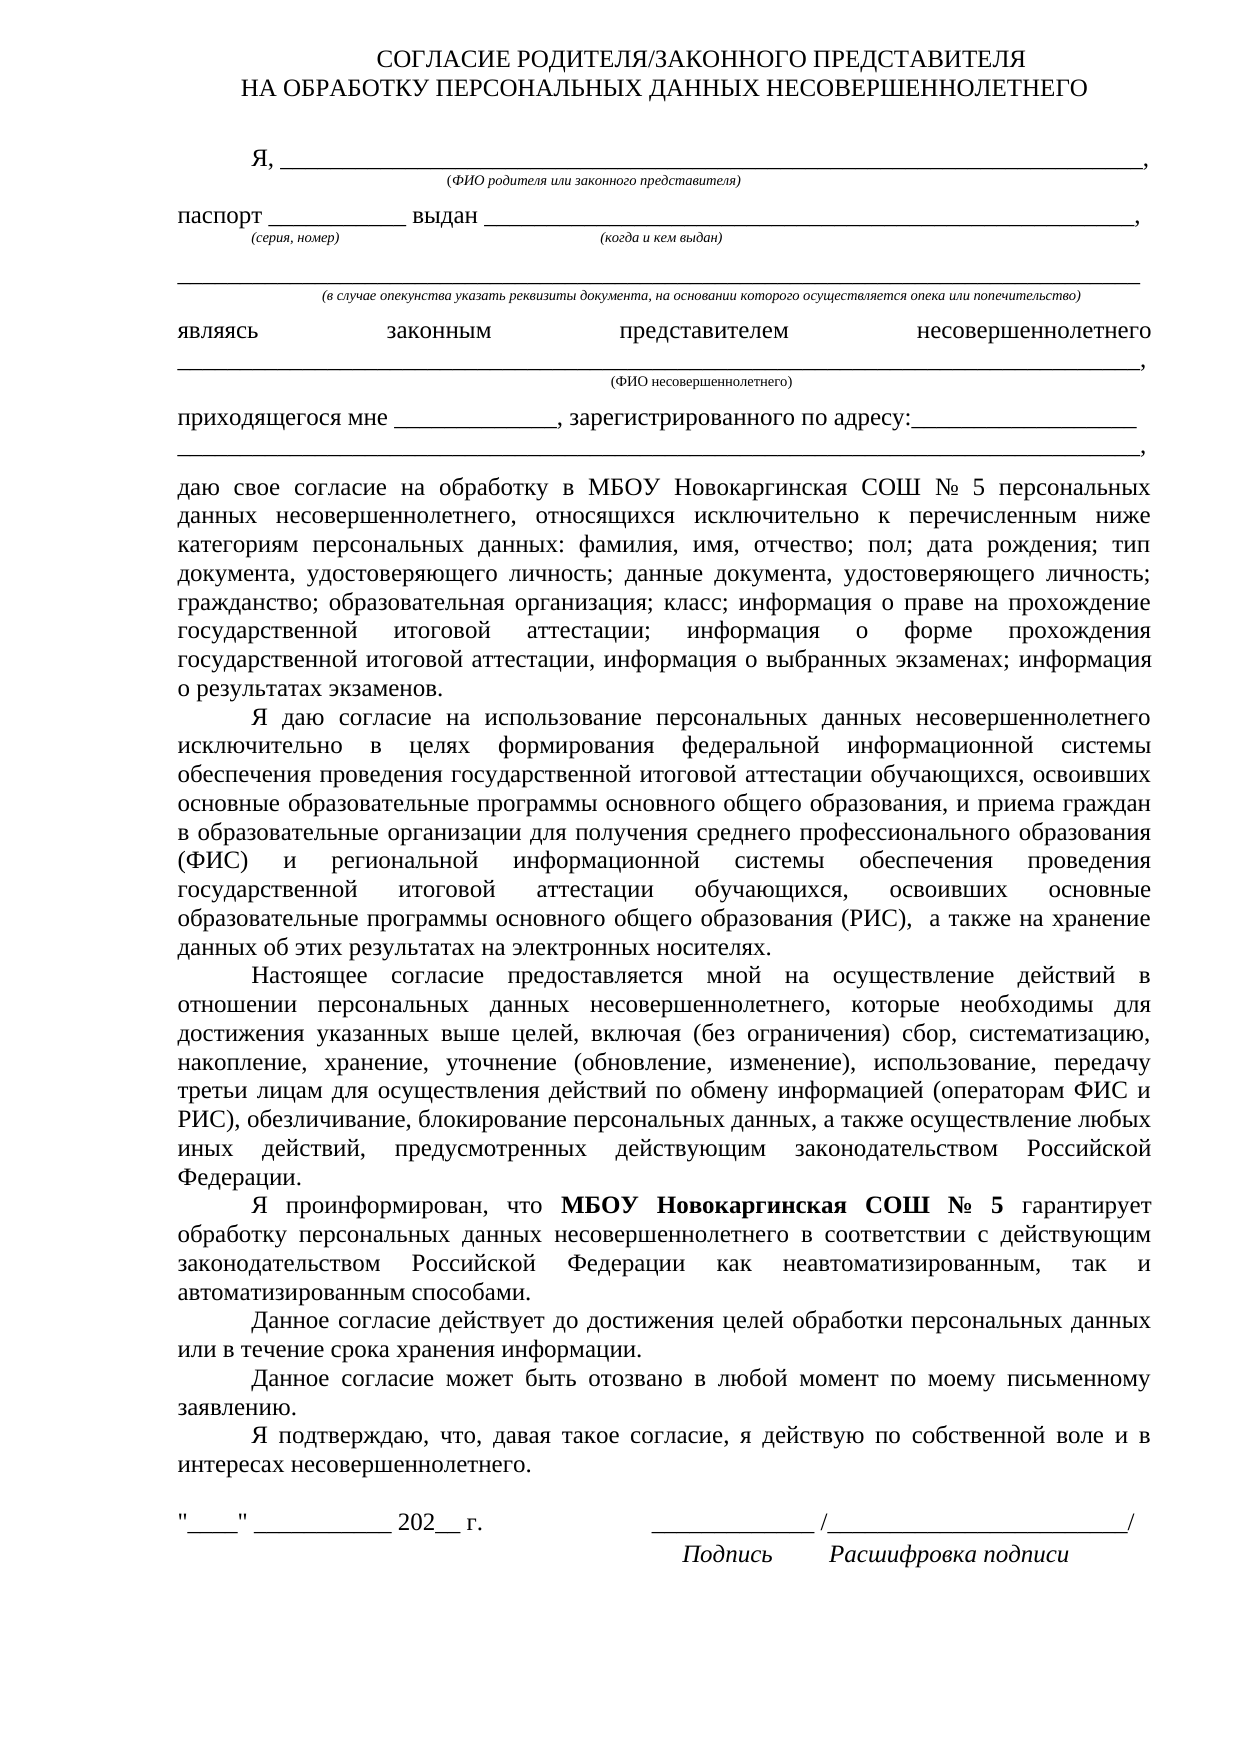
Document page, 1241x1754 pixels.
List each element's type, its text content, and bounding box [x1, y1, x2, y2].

text (серия, номер) (когда и кем выдан) [177, 229, 1152, 258]
text Подпись Расшифровка подписи [251, 1539, 1152, 1567]
text приходящегося мне _____________, зарегистрированного по адресу:__________________ [177, 402, 1152, 431]
text (ФИО несовершеннолетнего) [177, 373, 1152, 402]
text Я подтверждаю, что, давая такое согласие, я действую по собственной воле и в интересах несовершеннолетнего. [177, 1421, 1152, 1478]
text Данное согласие может быть отозвано в любой момент по моему письменному заявлению. [177, 1363, 1152, 1421]
text "____" ___________ 202__ г. _____________ /________________________/ [177, 1507, 1152, 1536]
text Я даю согласие на использование персональных данных несовершеннолетнего исключительно в целях формирования федеральной информационной системы обеспечения проведения государственной итоговой аттестации обучающихся, освоивших основные образовательные программы основного общего образования, и приема граждан в образовательные организации для получения среднего профессионального образования (ФИС) и региональной информационной системы обеспечения проведения государственной итоговой аттестации обучающихся, освоивших основные образовательные программы основного общего образования (РИС), а также на хранение данных об этих результатах на электронных носителях. [177, 702, 1152, 961]
text являясь законным представителем несовершеннолетнего _____________________________________________________________________________, [177, 316, 1152, 373]
text (ФИО родителя или законного представителя) [177, 172, 1152, 201]
text Данное согласие действует до достижения целей обработки персональных данных или в течение срока хранения информации. [177, 1306, 1152, 1363]
text (в случае опекунства указать реквизиты документа, на основании которого осуществляется опека или попечительство) [177, 287, 1152, 316]
text даю свое согласие на обработку в МБОУ Новокаргинская СОШ № 5 персональных данных несовершеннолетнего, относящихся исключительно к перечисленным ниже категориям персональных данных: фамилия, имя, отчество; пол; дата рождения; тип документа, удостоверяющего личность; данные документа, удостоверяющего личность; гражданство; образовательная организация; класс; информация о праве на прохождение государственной итоговой аттестации; информация о форме прохождения государственной итоговой аттестации, информация о выбранных экзаменах; информация о результатах экзаменов. [177, 472, 1152, 702]
text Я проинформирован, что МБОУ Новокаргинская СОШ № 5 гарантирует обработку персональных данных несовершеннолетнего в соответствии с действующим законодательством Российской Федерации как неавтоматизированным, так и автоматизированным способами. [177, 1191, 1152, 1306]
text паспорт ___________ выдан ____________________________________________________, [177, 201, 1152, 229]
text СОГЛАСИЕ РОДИТЕЛЯ/ЗАКОННОГО ПРЕДСТАВИТЕЛЯ НА ОБРАБОТКУ ПЕРСОНАЛЬНЫХ ДАННЫХ НЕСОВЕРШЕННОЛЕТНЕГО [177, 44, 1152, 102]
text _____________________________________________________________________________, [177, 431, 1152, 459]
text Настоящее согласие предоставляется мной на осуществление действий в отношении персональных данных несовершеннолетнего, которые необходимы для достижения указанных выше целей, включая (без ограничения) сбор, систематизацию, накопление, хранение, уточнение (обновление, изменение), использование, передачу третьи лицам для осуществления действий по обмену информацией (операторам ФИС и РИС), обезличивание, блокирование персональных данных, а также осуществление любых иных действий, предусмотренных действующим законодательством Российской Федерации. [177, 961, 1152, 1191]
text Я, _____________________________________________________________________, [177, 143, 1152, 172]
text _____________________________________________________________________________ [177, 258, 1152, 287]
